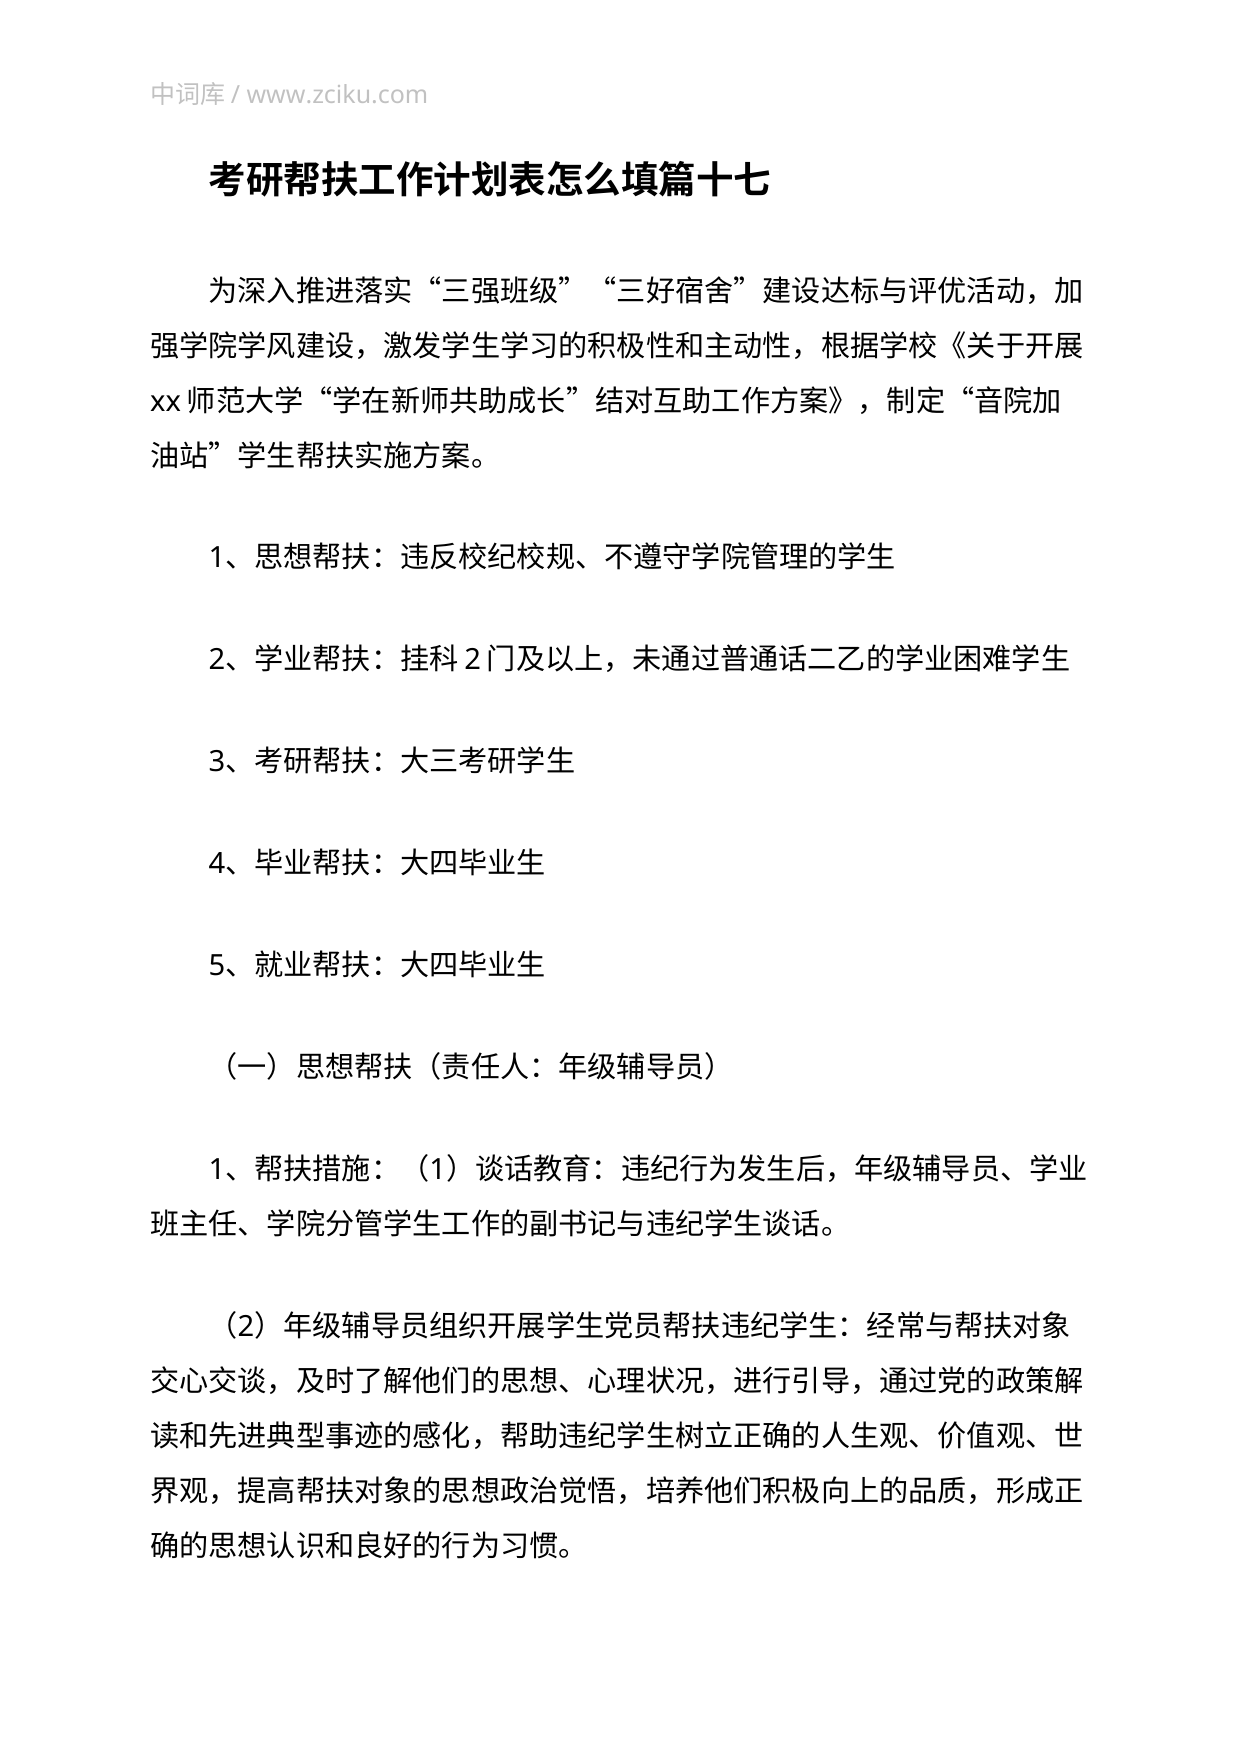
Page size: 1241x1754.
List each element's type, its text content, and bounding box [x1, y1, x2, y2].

text 1、思想帮扶：违反校纪校规、不遵守学院管理的学生 [150, 534, 1090, 576]
text （2）年级辅导员组织开展学生党员帮扶违纪学生：经常与帮扶对象交心交谈，及时了解他们的思想、心理状况，进行引导，通过党的政策解读和先进典型事迹的感化，帮助违纪学生树立正确的人生观、价值观、世界观，提高帮扶对象的思想政治觉悟，培养他们积极向上的品质，形成正确的思想认识和良好的行为习惯。 [150, 1302, 1090, 1564]
text 1、帮扶措施：（1）谈话教育：违纪行为发生后，年级辅导员、学业班主任、学院分管学生工作的副书记与违纪学生谈话。 [150, 1146, 1090, 1243]
text 为深入推进落实“三强班级”“三好宿舍”建设达标与评优活动，加强学院学风建设，激发学生学习的积极性和主动性，根据学校《关于开展xx师范大学“学在新师共助成长”结对互助工作方案》，制定“音院加油站”学生帮扶实施方案。 [150, 267, 1090, 474]
text （一）思想帮扶（责任人：年级辅导员） [150, 1044, 1090, 1086]
text 3、考研帮扶：大三考研学生 [150, 738, 1090, 780]
text 2、学业帮扶：挂科2门及以上，未通过普通话二乙的学业困难学生 [150, 636, 1090, 678]
text 4、毕业帮扶：大四毕业生 [150, 840, 1090, 882]
text 考研帮扶工作计划表怎么填篇十七 [150, 150, 1090, 204]
text 5、就业帮扶：大四毕业生 [150, 942, 1090, 984]
